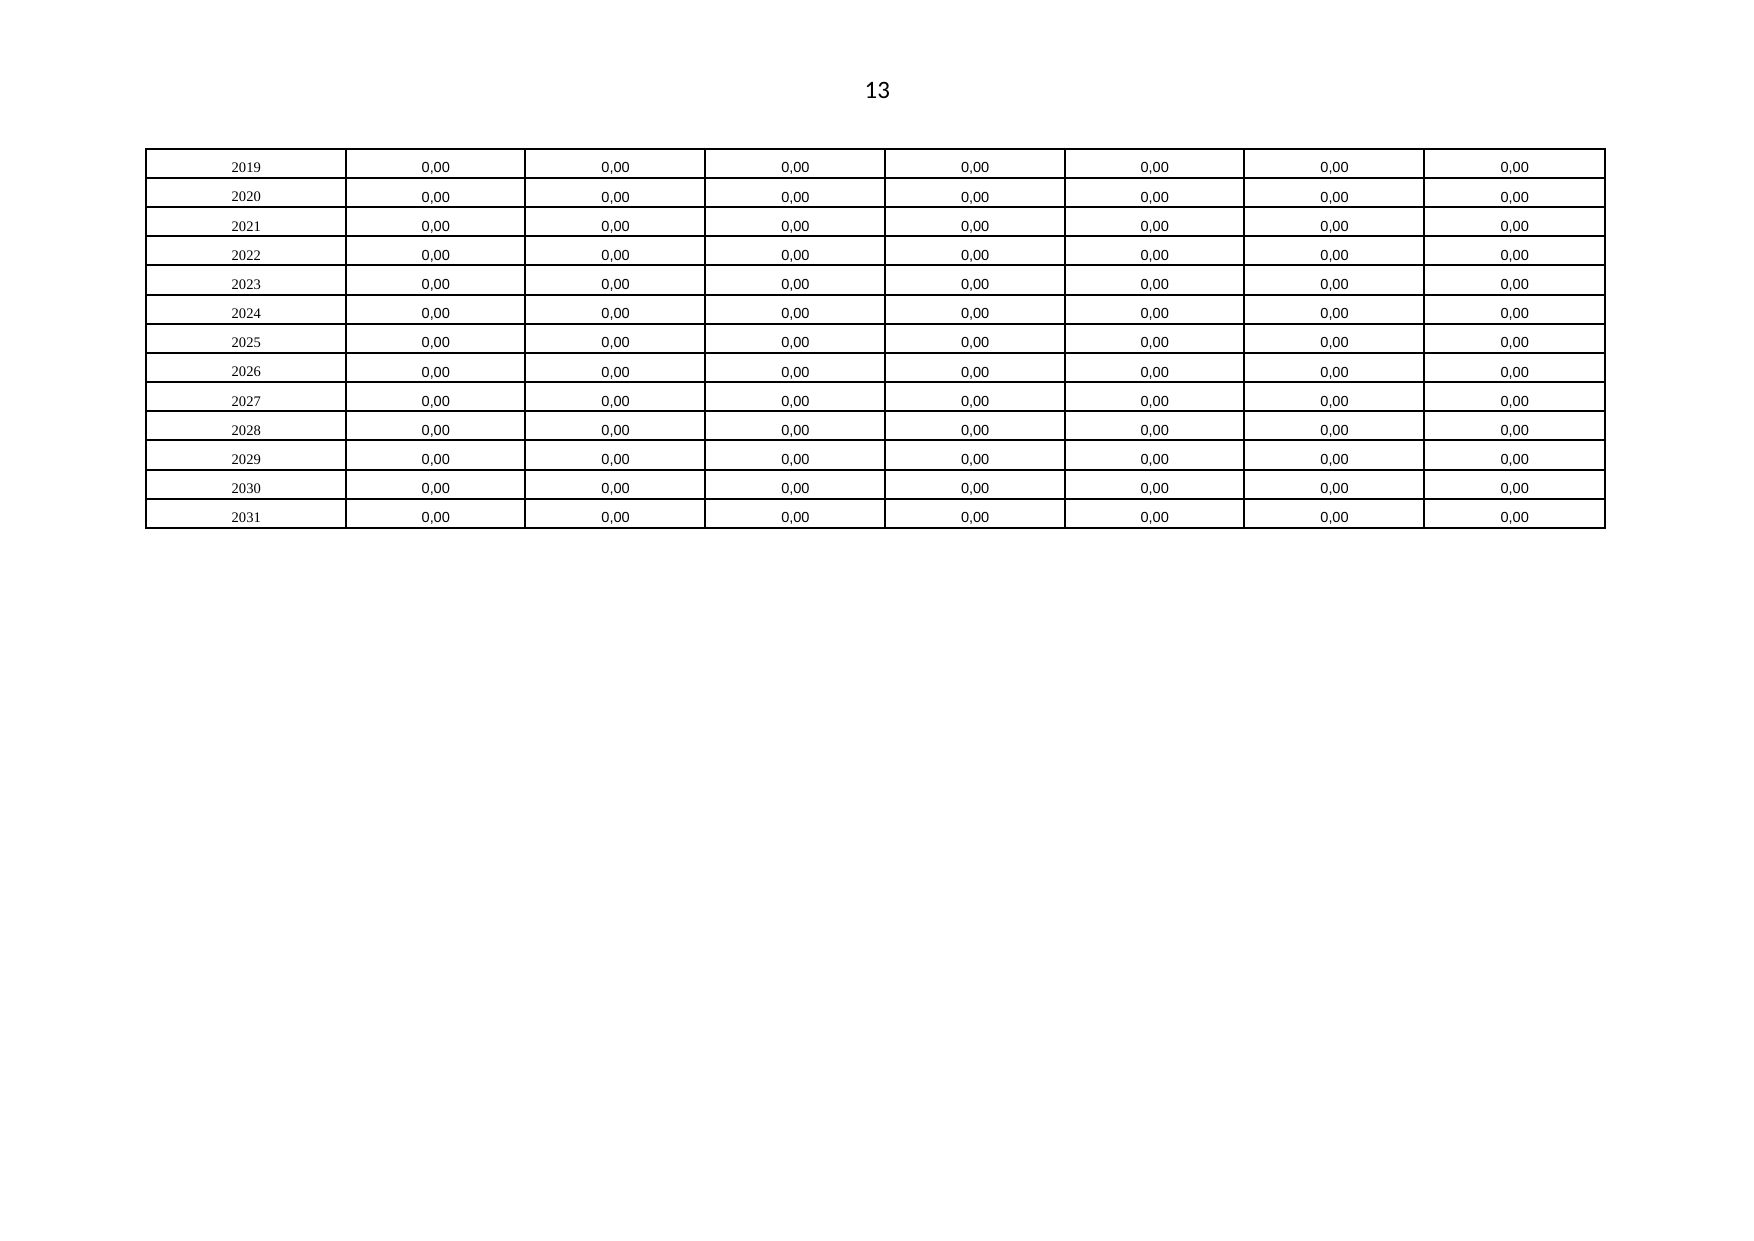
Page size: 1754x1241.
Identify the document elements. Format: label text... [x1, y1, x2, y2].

table_cell 0,00 [526, 441, 704, 468]
table_cell 2026 [147, 354, 345, 381]
table_cell 0,00 [347, 266, 524, 293]
table_cell 0,00 [1245, 237, 1423, 264]
table_cell 0,00 [1425, 500, 1604, 527]
table_cell 0,00 [1066, 150, 1243, 177]
table_cell 0,00 [706, 325, 884, 352]
table_cell 0,00 [1245, 412, 1423, 439]
table_cell 0,00 [526, 412, 704, 439]
table_cell 0,00 [1425, 441, 1604, 468]
table_cell 2029 [147, 441, 345, 468]
table_cell 0,00 [1245, 150, 1423, 177]
table_cell 0,00 [886, 500, 1064, 527]
table_cell 0,00 [1245, 325, 1423, 352]
table_cell 0,00 [1066, 441, 1243, 468]
table_cell 0,00 [1245, 208, 1423, 235]
table_cell 0,00 [526, 296, 704, 323]
table_cell 0,00 [1066, 266, 1243, 293]
table_cell 2019 [147, 150, 345, 177]
table_cell 0,00 [347, 441, 524, 468]
table_cell 0,00 [886, 471, 1064, 498]
table_cell 0,00 [1066, 500, 1243, 527]
table_cell 0,00 [706, 500, 884, 527]
table_cell 0,00 [1066, 471, 1243, 498]
table_cell 0,00 [347, 325, 524, 352]
table_cell 2022 [147, 237, 345, 264]
table_cell 2025 [147, 325, 345, 352]
table_cell 0,00 [347, 471, 524, 498]
table_cell 0,00 [706, 441, 884, 468]
table_cell 0,00 [706, 150, 884, 177]
table_cell 0,00 [1425, 471, 1604, 498]
table_cell 0,00 [526, 325, 704, 352]
table_cell 0,00 [706, 412, 884, 439]
table_cell 0,00 [347, 412, 524, 439]
table_cell 0,00 [526, 150, 704, 177]
table_cell 0,00 [1066, 325, 1243, 352]
table_cell 0,00 [886, 150, 1064, 177]
table_cell 0,00 [706, 208, 884, 235]
table_cell 0,00 [886, 383, 1064, 410]
table_cell 2030 [147, 471, 345, 498]
table_cell 0,00 [1425, 150, 1604, 177]
table_cell 0,00 [706, 179, 884, 206]
table_cell 0,00 [347, 296, 524, 323]
table_cell 0,00 [526, 237, 704, 264]
table_cell 0,00 [886, 325, 1064, 352]
table_cell 0,00 [526, 500, 704, 527]
table_cell 0,00 [526, 383, 704, 410]
table_cell 0,00 [1066, 237, 1243, 264]
table_cell 0,00 [347, 179, 524, 206]
table_cell 0,00 [706, 237, 884, 264]
table_cell 0,00 [1066, 179, 1243, 206]
table_cell 0,00 [1066, 412, 1243, 439]
table_cell 0,00 [347, 500, 524, 527]
table_cell 0,00 [1425, 179, 1604, 206]
table_cell 0,00 [1245, 296, 1423, 323]
table_cell 0,00 [1425, 383, 1604, 410]
table_cell 0,00 [1425, 296, 1604, 323]
table_cell 0,00 [1425, 412, 1604, 439]
table_cell 0,00 [347, 354, 524, 381]
table_cell 0,00 [886, 237, 1064, 264]
table_cell 2020 [147, 179, 345, 206]
table_cell 0,00 [1425, 266, 1604, 293]
table_cell 0,00 [1425, 208, 1604, 235]
table_cell 0,00 [347, 150, 524, 177]
table_cell 0,00 [886, 441, 1064, 468]
table_cell 0,00 [886, 412, 1064, 439]
table_cell 0,00 [526, 266, 704, 293]
table_cell 2031 [147, 500, 345, 527]
table_cell 0,00 [1245, 441, 1423, 468]
table_cell 0,00 [886, 208, 1064, 235]
table_cell 0,00 [706, 296, 884, 323]
table_cell 0,00 [526, 354, 704, 381]
table_cell 0,00 [886, 266, 1064, 293]
table_cell 0,00 [706, 354, 884, 381]
table_cell 0,00 [347, 237, 524, 264]
table_cell 0,00 [1425, 325, 1604, 352]
table_cell 0,00 [526, 471, 704, 498]
table_cell 2028 [147, 412, 345, 439]
table_cell 2024 [147, 296, 345, 323]
table_cell 0,00 [1425, 237, 1604, 264]
table_cell 0,00 [526, 179, 704, 206]
table_cell 0,00 [1245, 179, 1423, 206]
table_cell 0,00 [347, 383, 524, 410]
table_cell 0,00 [1066, 383, 1243, 410]
table_cell 0,00 [1066, 296, 1243, 323]
table_cell 0,00 [1245, 383, 1423, 410]
table_cell 0,00 [706, 383, 884, 410]
table_cell 0,00 [347, 208, 524, 235]
table_cell 2027 [147, 383, 345, 410]
table_cell 0,00 [886, 354, 1064, 381]
table_cell 0,00 [886, 179, 1064, 206]
table_cell 0,00 [1066, 354, 1243, 381]
table_cell 0,00 [1245, 354, 1423, 381]
table_cell 2021 [147, 208, 345, 235]
table_cell 0,00 [886, 296, 1064, 323]
table_cell 0,00 [526, 208, 704, 235]
table_cell 0,00 [1245, 500, 1423, 527]
table_cell 0,00 [1245, 266, 1423, 293]
table_cell 0,00 [706, 471, 884, 498]
table_cell 0,00 [706, 266, 884, 293]
table_cell 0,00 [1066, 208, 1243, 235]
table_cell 0,00 [1425, 354, 1604, 381]
table_cell 2023 [147, 266, 345, 293]
table_cell 0,00 [1245, 471, 1423, 498]
